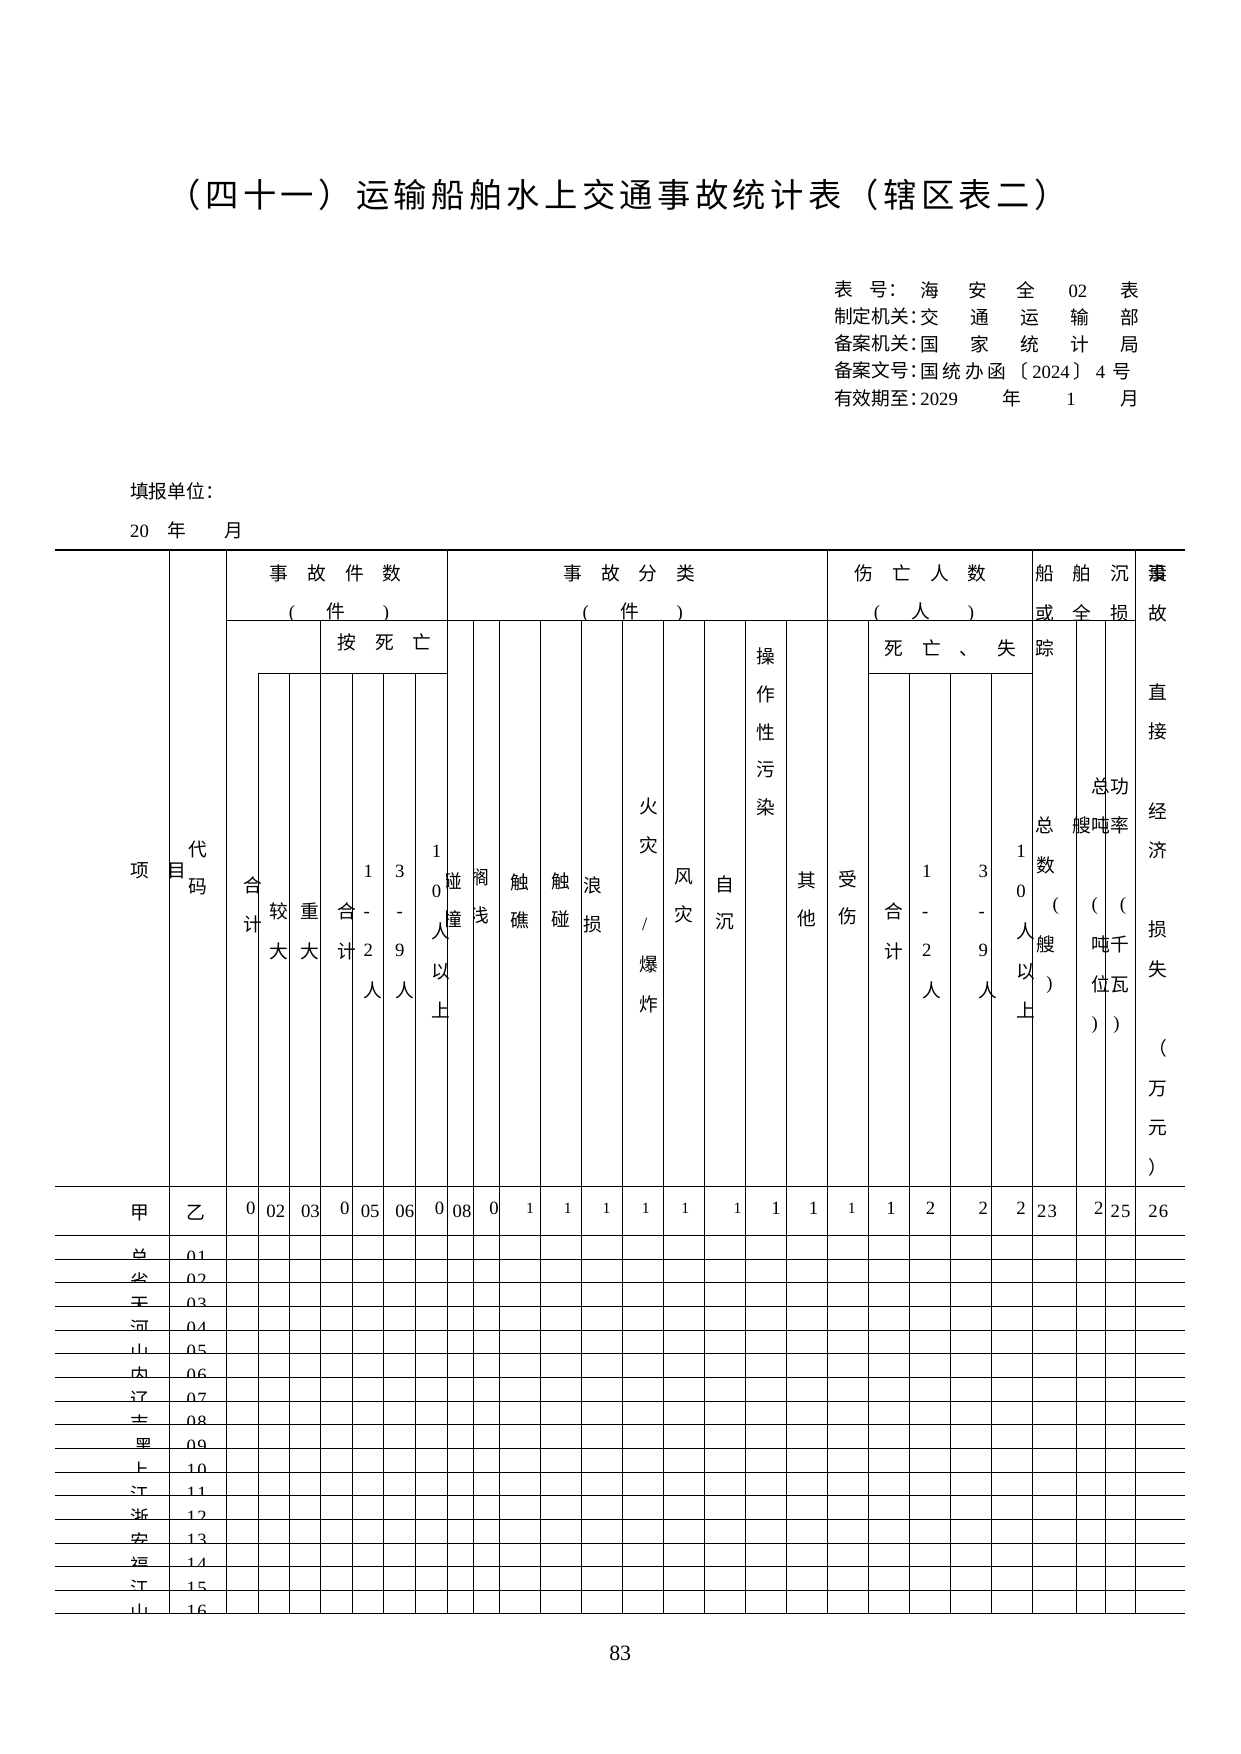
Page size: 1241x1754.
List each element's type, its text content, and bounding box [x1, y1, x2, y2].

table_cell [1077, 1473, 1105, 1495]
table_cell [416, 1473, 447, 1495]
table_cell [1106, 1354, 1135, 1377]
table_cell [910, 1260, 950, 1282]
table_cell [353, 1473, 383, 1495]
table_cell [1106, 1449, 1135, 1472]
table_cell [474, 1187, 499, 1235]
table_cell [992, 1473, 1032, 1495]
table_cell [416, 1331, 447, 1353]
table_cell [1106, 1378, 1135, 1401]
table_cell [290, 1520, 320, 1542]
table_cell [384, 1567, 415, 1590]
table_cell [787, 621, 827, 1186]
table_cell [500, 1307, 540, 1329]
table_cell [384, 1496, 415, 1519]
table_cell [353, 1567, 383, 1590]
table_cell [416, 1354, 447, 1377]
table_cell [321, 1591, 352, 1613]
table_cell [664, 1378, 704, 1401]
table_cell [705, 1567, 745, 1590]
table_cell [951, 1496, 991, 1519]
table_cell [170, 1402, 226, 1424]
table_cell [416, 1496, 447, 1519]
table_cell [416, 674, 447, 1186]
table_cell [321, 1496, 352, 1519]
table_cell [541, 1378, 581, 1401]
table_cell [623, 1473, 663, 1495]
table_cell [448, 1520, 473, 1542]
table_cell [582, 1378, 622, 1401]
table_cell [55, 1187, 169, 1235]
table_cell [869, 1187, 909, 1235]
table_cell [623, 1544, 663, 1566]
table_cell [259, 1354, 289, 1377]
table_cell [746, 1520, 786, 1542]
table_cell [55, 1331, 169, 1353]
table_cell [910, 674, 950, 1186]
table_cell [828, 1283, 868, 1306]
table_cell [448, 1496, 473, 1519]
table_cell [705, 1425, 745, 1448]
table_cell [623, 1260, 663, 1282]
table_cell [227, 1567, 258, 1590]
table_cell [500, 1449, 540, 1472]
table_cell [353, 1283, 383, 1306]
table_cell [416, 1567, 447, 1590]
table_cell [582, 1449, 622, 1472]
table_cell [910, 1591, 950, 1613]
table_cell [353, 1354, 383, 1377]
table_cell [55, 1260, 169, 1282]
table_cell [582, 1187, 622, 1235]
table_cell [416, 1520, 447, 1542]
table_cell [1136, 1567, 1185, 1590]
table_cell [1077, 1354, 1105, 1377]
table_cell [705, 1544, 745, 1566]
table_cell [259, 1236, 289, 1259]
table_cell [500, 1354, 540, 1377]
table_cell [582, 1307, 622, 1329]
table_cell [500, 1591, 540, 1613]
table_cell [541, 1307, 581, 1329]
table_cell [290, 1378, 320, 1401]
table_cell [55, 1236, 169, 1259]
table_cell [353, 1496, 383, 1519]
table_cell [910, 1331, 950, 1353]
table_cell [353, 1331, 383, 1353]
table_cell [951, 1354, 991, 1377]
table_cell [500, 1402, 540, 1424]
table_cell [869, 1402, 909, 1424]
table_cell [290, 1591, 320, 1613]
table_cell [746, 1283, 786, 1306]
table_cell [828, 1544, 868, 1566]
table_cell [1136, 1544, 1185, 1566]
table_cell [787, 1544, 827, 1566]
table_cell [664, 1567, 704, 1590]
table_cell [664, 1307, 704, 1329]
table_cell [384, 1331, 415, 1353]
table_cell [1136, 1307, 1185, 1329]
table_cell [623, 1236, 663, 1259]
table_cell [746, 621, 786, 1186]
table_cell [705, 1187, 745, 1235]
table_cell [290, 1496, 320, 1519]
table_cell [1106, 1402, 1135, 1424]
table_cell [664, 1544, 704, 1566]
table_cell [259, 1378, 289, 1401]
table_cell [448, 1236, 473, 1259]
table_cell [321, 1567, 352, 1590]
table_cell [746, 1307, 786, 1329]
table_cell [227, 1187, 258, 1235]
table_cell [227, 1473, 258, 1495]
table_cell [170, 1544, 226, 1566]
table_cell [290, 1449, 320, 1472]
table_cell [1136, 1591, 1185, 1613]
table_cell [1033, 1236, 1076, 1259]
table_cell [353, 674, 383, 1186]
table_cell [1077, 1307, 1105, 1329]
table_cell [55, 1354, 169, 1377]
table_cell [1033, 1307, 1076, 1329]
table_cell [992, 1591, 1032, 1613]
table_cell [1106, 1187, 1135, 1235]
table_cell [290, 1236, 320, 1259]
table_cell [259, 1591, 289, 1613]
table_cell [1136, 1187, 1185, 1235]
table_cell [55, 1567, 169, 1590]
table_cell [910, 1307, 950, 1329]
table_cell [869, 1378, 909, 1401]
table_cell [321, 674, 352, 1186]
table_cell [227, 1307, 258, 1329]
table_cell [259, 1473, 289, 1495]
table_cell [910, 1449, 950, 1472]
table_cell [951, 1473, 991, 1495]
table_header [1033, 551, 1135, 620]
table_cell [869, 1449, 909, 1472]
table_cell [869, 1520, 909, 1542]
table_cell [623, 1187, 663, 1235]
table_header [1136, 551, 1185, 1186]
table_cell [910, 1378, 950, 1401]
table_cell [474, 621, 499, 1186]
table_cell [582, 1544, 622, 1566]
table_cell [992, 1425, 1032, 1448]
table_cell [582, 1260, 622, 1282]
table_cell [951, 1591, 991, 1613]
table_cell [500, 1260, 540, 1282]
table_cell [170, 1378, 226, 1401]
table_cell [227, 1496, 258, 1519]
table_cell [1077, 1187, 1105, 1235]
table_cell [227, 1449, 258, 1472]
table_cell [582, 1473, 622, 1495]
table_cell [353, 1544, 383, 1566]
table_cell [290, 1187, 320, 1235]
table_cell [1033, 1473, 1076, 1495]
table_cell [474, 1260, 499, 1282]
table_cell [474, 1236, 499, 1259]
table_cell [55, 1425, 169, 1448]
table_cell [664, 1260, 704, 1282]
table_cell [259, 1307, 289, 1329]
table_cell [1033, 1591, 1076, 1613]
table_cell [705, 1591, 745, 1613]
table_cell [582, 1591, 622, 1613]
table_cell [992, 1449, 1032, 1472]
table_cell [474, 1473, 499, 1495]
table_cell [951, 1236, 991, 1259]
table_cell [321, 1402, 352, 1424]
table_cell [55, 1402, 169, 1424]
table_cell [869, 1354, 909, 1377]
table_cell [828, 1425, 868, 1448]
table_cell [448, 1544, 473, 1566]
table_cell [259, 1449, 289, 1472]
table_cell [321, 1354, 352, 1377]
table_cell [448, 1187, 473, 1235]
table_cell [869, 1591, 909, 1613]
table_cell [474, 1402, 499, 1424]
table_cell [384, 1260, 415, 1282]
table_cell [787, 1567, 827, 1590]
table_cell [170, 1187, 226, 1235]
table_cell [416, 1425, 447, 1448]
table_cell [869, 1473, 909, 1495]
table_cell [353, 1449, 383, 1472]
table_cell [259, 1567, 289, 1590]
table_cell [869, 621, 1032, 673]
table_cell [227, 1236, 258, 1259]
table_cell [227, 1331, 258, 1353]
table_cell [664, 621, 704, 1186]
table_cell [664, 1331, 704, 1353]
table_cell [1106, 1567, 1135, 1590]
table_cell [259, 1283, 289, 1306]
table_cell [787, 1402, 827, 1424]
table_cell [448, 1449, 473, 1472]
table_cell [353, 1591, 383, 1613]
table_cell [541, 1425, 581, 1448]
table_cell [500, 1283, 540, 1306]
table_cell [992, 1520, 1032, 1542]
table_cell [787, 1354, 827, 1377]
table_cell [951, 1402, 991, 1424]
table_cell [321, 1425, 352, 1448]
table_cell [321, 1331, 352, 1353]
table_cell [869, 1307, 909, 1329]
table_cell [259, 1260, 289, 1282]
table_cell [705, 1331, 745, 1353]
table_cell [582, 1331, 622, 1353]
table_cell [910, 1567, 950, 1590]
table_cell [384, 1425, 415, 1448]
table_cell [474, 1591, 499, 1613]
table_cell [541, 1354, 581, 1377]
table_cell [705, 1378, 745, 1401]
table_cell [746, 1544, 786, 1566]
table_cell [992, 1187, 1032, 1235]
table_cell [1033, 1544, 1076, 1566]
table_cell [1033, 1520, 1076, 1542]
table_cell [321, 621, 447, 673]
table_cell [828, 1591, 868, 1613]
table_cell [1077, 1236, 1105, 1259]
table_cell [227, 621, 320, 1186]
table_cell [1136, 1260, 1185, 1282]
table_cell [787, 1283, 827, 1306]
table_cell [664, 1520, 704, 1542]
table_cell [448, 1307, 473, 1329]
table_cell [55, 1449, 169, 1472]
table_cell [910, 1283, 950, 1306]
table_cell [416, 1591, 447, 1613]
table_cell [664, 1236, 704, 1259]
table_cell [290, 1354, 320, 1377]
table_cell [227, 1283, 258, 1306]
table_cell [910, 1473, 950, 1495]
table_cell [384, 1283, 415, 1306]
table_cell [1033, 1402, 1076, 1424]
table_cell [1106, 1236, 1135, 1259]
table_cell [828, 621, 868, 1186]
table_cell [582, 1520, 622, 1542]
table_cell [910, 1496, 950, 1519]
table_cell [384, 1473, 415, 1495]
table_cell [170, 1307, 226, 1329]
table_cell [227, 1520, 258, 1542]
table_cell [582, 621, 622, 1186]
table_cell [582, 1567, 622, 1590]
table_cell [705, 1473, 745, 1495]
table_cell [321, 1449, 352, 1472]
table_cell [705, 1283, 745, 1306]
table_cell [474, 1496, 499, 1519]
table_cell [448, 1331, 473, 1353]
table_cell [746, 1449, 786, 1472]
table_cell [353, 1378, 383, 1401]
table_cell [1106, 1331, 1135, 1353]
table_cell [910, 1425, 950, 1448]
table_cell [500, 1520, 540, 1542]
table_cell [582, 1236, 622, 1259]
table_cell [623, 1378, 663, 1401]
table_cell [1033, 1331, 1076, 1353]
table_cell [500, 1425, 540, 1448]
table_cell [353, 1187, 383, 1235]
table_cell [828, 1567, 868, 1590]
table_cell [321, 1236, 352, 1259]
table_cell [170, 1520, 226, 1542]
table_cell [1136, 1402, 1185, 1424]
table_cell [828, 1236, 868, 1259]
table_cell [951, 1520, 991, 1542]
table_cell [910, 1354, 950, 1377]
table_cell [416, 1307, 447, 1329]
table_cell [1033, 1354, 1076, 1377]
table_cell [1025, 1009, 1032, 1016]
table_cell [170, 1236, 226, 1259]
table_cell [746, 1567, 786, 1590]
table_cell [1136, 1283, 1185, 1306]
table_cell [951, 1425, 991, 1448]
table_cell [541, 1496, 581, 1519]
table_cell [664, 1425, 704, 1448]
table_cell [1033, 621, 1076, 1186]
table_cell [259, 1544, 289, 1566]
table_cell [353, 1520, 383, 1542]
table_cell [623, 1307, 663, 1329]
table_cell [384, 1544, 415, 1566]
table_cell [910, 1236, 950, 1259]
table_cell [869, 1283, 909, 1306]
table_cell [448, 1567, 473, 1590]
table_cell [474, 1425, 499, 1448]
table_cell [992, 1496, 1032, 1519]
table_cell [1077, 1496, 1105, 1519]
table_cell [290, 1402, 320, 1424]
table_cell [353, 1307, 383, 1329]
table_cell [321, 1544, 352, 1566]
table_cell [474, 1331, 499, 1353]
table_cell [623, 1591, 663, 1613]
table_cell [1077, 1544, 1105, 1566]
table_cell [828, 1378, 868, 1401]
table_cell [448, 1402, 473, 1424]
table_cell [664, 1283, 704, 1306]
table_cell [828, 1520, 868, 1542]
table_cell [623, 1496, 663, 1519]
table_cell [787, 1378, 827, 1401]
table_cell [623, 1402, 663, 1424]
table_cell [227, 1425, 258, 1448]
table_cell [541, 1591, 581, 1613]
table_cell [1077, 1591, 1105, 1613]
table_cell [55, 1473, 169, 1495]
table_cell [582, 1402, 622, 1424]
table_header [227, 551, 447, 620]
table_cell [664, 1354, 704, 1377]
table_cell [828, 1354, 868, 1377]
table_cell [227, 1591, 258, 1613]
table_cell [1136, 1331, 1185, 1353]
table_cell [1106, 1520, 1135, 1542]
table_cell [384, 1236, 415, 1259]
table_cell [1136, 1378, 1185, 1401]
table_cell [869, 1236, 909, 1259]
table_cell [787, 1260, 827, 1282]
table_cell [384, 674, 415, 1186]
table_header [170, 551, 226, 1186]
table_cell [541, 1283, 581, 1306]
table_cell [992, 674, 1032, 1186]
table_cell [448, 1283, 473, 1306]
text 填报单位： 20 年 月 [82, 470, 1110, 549]
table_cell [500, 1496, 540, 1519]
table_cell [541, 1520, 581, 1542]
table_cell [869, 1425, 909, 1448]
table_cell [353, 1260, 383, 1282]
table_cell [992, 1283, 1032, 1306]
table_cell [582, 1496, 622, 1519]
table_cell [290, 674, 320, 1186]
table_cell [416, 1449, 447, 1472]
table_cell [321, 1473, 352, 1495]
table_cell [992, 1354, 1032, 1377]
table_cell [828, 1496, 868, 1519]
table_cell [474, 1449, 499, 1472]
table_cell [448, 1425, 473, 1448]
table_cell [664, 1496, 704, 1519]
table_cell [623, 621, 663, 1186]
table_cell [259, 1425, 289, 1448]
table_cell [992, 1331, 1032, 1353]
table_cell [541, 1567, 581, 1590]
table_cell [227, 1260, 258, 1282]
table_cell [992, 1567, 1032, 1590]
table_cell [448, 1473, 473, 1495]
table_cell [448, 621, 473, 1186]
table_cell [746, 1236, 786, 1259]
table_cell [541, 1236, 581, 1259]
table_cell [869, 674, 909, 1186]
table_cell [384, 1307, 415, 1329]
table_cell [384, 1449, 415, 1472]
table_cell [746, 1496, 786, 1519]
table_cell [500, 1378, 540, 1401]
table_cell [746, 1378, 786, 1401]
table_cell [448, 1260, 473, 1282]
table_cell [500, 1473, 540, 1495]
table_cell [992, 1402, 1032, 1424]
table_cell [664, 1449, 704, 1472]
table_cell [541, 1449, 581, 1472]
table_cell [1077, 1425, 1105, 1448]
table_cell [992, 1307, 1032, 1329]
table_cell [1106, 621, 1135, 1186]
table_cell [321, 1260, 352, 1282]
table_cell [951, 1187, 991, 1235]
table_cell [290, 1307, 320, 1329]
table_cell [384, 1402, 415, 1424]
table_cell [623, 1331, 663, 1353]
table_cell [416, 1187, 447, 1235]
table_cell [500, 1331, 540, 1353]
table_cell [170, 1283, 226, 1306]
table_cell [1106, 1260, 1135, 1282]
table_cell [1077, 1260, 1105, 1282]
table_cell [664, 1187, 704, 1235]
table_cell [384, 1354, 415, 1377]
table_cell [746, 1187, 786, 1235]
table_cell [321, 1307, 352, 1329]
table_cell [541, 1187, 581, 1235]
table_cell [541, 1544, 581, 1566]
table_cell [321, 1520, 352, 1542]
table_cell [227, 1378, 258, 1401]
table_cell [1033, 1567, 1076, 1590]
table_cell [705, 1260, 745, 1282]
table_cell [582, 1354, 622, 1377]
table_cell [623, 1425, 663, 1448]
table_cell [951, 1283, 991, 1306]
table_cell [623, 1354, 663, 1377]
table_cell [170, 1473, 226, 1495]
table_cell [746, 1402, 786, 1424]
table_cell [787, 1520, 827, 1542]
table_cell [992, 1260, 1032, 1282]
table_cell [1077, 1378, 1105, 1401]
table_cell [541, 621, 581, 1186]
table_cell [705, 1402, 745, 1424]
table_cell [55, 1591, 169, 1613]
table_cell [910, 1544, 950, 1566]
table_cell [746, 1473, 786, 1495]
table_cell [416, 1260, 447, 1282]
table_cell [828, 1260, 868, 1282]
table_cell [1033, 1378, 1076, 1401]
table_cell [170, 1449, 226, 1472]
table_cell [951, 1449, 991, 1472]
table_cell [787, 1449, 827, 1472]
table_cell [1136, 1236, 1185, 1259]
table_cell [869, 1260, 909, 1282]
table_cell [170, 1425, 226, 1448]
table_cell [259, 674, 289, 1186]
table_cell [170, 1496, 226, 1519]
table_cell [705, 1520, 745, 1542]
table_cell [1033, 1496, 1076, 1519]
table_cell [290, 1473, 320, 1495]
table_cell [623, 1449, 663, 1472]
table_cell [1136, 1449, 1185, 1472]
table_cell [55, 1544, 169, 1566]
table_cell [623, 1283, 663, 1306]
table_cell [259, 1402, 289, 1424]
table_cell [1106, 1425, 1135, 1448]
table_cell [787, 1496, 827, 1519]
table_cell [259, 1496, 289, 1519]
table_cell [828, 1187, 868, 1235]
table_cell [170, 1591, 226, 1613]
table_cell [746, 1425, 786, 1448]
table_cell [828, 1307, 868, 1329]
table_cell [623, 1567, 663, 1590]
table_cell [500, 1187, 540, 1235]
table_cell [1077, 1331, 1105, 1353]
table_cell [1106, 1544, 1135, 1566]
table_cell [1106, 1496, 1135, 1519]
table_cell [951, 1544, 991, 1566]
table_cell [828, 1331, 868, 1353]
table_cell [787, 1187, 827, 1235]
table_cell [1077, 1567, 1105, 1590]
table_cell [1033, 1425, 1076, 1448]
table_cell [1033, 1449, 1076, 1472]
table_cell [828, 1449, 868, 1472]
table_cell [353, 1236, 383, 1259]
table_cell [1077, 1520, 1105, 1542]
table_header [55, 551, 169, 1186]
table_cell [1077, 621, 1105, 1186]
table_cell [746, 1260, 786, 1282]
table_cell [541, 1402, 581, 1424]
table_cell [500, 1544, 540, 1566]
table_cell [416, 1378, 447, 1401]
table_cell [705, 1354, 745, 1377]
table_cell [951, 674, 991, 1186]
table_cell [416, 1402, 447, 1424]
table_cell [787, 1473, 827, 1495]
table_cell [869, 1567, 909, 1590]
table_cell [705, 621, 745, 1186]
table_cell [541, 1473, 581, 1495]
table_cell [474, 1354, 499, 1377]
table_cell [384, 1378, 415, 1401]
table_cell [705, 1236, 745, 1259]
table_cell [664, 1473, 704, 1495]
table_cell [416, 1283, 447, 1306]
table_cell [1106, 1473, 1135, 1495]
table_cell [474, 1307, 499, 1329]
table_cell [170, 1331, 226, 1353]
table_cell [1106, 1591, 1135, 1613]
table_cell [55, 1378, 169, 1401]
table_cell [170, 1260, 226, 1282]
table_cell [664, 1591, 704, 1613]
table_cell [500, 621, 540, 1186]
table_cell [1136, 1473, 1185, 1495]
subtitle （四十一）运输船舶水上交通事故统计表（辖区表二） [130, 153, 1110, 233]
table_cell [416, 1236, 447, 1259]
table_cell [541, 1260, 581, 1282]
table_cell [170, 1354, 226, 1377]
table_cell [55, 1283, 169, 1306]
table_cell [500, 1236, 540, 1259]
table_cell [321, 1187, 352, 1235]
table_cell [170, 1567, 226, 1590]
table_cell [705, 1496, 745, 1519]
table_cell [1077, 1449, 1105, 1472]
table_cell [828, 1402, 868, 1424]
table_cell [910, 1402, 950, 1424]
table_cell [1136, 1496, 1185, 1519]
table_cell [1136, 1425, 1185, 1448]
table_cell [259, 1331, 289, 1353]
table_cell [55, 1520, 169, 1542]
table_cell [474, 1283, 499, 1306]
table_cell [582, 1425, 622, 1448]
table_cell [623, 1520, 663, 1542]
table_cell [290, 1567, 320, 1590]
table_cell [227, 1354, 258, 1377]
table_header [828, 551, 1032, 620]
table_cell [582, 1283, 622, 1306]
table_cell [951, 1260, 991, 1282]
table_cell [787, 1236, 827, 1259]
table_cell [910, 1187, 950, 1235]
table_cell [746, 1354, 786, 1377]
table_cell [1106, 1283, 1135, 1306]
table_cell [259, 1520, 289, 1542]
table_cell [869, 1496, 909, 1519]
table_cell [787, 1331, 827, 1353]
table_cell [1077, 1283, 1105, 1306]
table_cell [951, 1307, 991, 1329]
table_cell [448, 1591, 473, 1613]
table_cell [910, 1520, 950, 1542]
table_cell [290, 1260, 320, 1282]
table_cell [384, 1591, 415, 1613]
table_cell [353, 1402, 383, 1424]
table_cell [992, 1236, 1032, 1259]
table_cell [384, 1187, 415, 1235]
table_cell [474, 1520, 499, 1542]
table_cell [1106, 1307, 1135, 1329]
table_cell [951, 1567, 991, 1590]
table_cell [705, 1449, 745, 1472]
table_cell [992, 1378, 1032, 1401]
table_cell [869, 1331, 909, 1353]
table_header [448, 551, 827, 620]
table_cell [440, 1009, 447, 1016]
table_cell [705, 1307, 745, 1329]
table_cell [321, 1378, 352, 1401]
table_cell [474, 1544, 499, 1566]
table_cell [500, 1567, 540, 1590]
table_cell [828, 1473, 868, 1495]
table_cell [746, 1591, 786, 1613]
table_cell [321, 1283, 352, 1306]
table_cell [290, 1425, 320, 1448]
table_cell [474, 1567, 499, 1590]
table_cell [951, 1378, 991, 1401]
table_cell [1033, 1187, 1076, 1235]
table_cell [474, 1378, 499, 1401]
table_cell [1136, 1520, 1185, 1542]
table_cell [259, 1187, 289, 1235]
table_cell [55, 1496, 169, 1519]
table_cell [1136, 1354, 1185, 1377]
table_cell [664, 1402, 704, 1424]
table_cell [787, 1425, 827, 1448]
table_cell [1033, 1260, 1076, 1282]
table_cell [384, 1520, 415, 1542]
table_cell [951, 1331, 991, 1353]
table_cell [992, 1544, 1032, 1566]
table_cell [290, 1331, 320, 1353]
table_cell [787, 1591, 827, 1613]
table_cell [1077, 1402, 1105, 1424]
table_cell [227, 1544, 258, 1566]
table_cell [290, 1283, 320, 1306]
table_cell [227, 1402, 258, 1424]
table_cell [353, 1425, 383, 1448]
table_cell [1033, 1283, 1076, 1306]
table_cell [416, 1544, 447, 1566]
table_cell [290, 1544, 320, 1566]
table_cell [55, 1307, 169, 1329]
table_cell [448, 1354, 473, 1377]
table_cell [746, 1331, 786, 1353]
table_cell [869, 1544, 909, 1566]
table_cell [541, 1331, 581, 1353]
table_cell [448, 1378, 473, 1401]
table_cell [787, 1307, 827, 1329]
